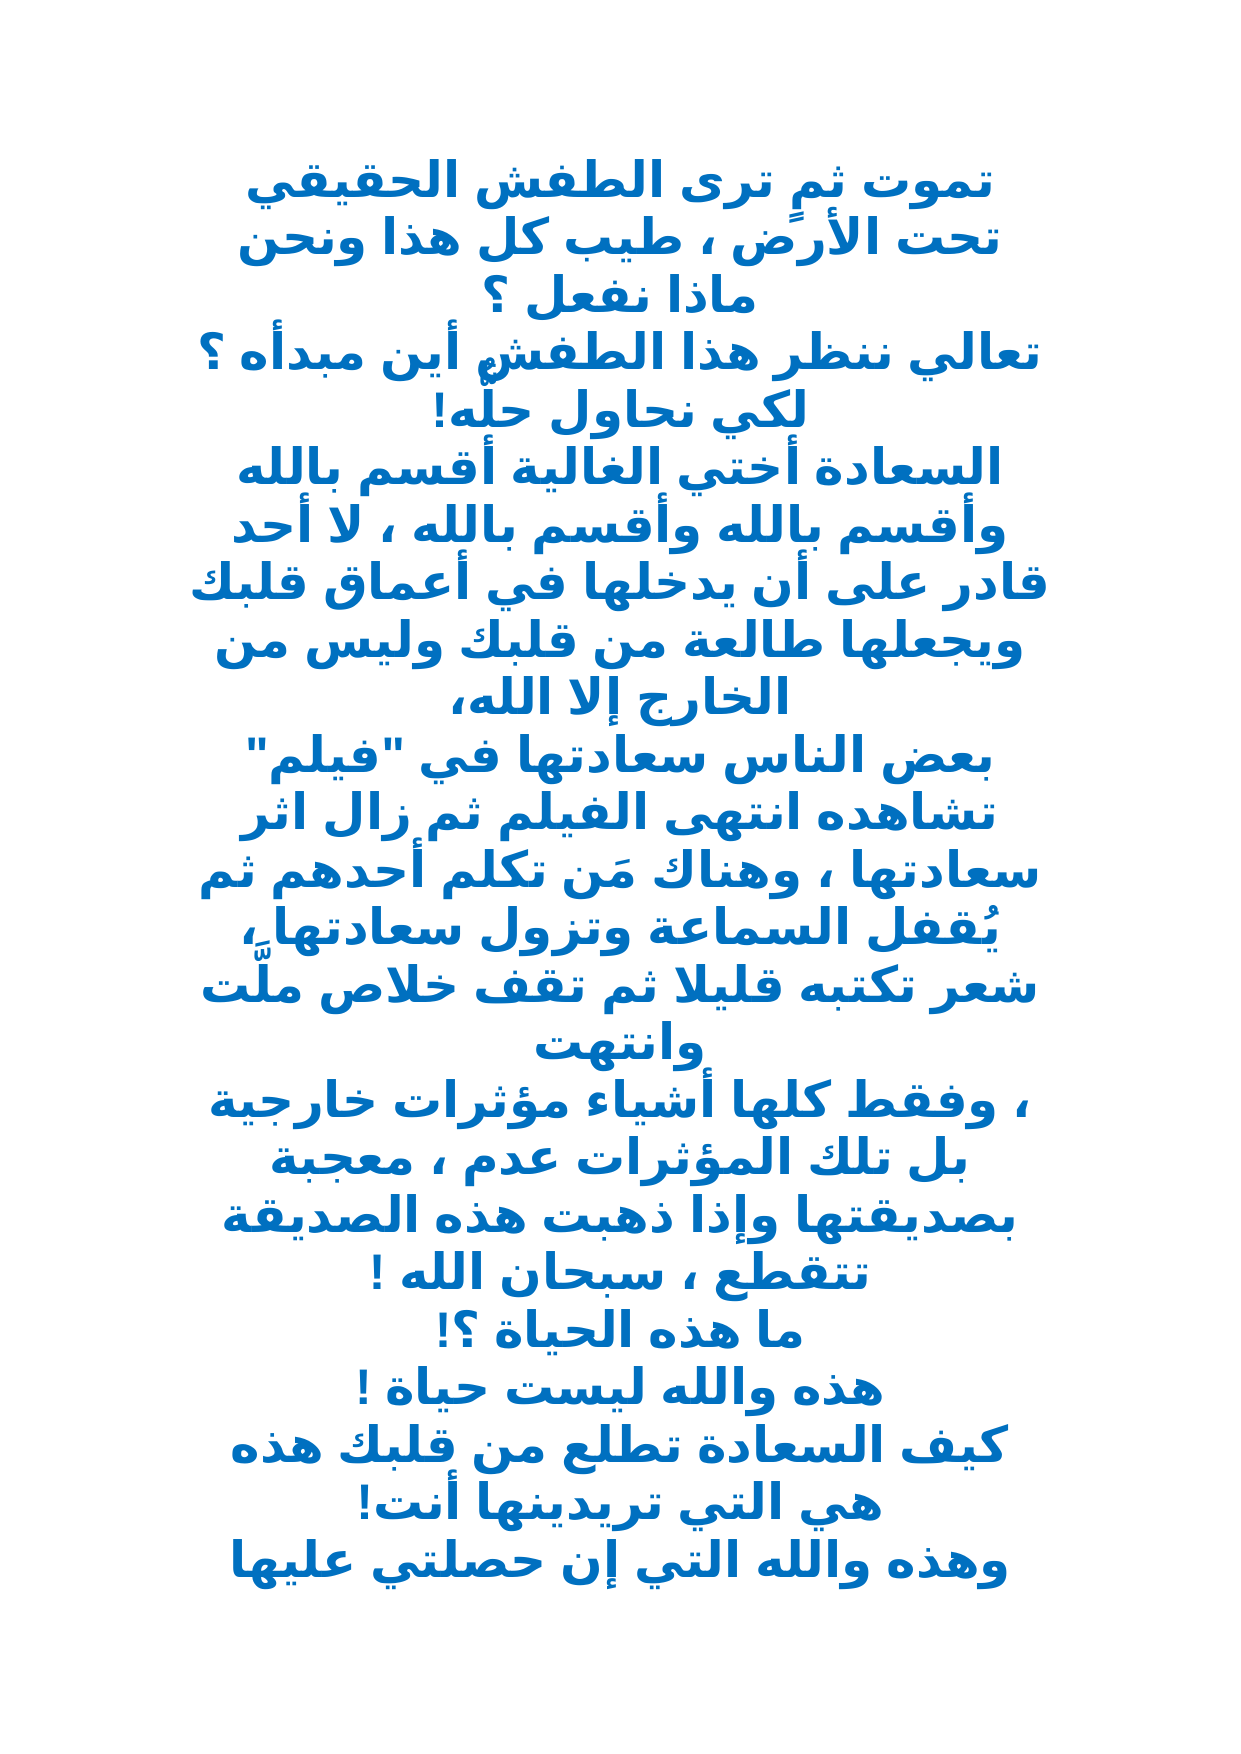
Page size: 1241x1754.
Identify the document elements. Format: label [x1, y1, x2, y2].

table_header [188, 150, 1053, 1587]
